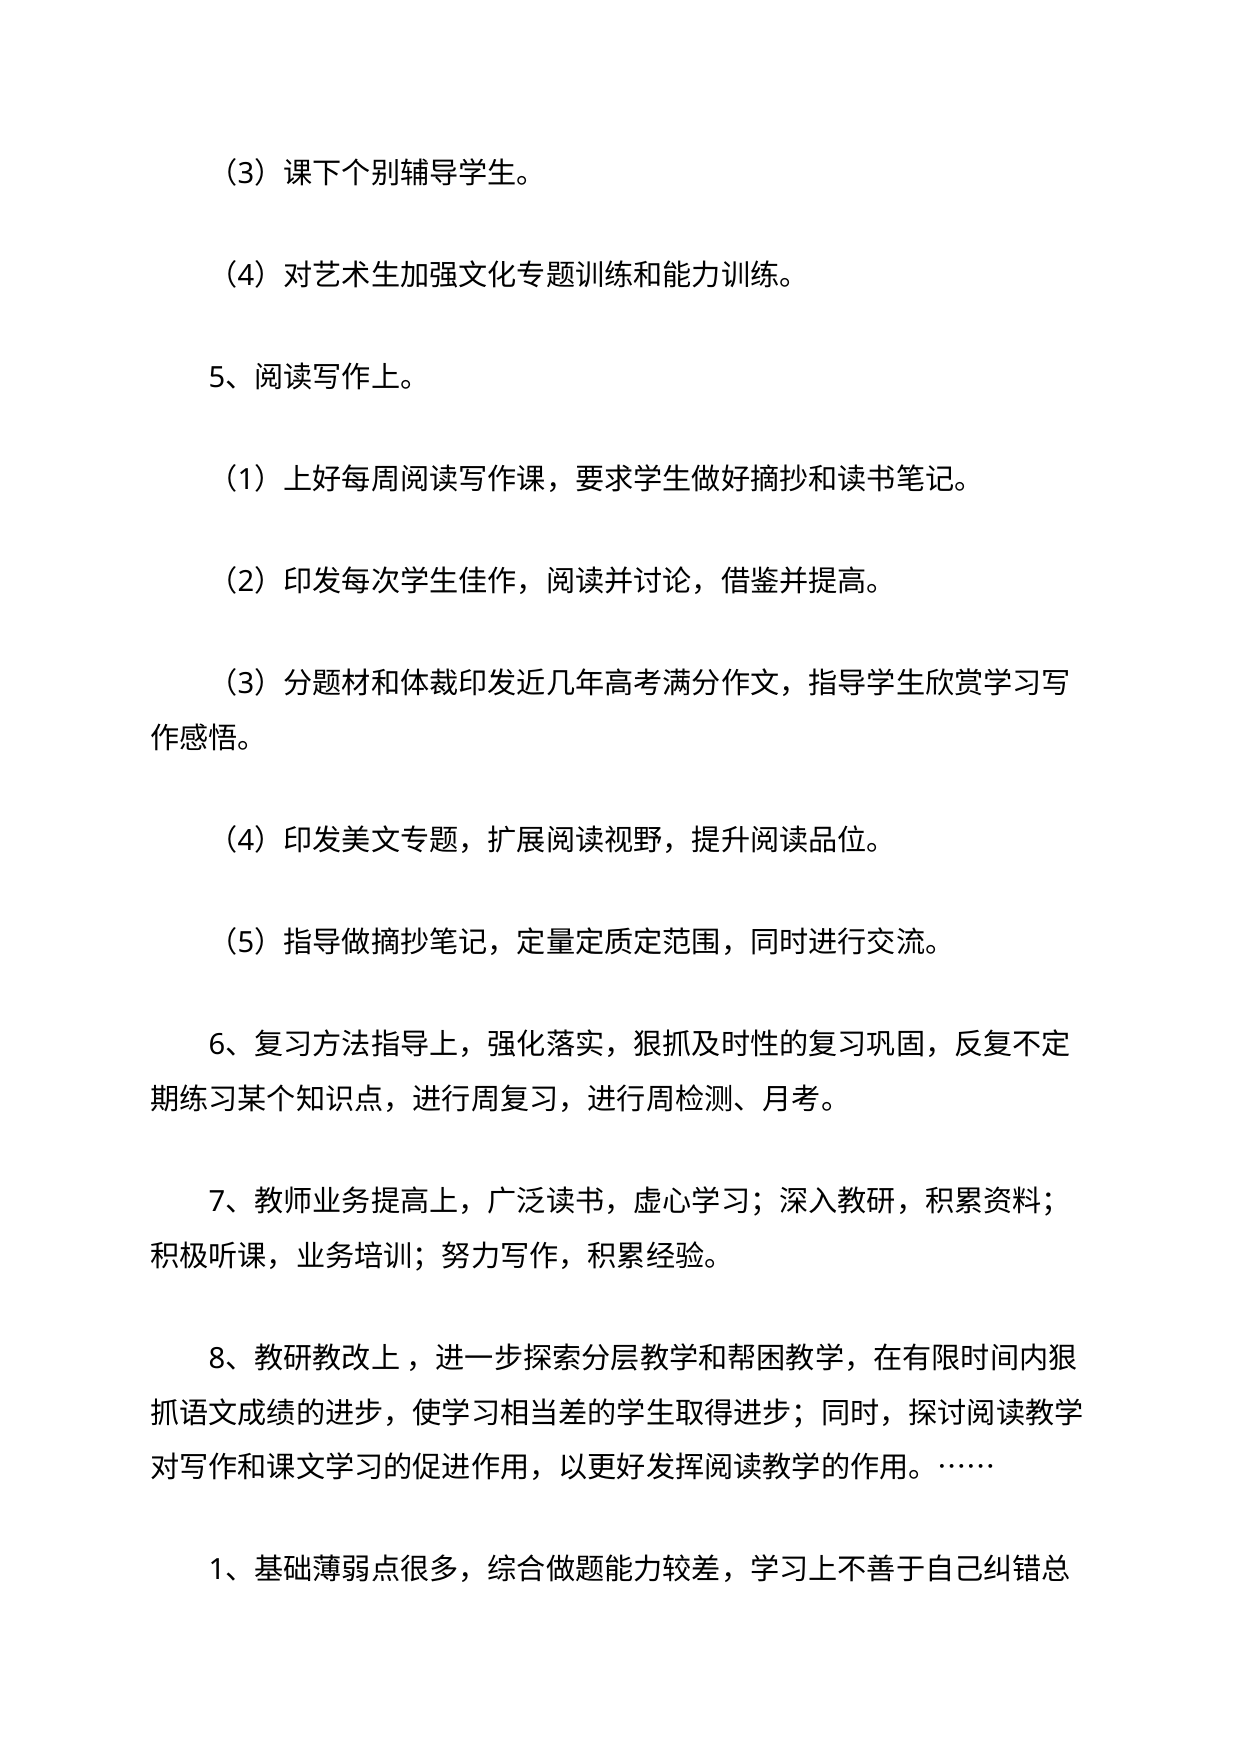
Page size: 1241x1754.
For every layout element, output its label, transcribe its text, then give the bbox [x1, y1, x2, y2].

text （5）指导做摘抄笔记，定量定质定范围，同时进行交流。 [150, 919, 1090, 961]
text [150, 1546, 1090, 1588]
text （4）印发美文专题，扩展阅读视野，提升阅读品位。 [150, 817, 1090, 859]
text （3）分题材和体裁印发近几年高考满分作文，指导学生欣赏学习写作感悟。 [150, 660, 1090, 757]
text 6、复习方法指导上，强化落实，狠抓及时性的复习巩固，反复不定期练习某个知识点，进行周复习，进行周检测、月考。 [150, 1021, 1090, 1118]
text 5、阅读写作上。 [150, 354, 1090, 396]
text 8、教研教改上 ，进一步探索分层教学和帮困教学，在有限时间内狠抓语文成绩的进步，使学习相当差的学生取得进步；同时，探讨阅读教学对写作和课文学习的促进作用，以更好发挥阅读教学的作用。…… [150, 1334, 1090, 1486]
text （3）课下个别辅导学生。 [150, 150, 1090, 192]
text 7、教师业务提高上，广泛读书，虚心学习；深入教研，积累资料；积极听课，业务培训；努力写作，积累经验。 [150, 1177, 1090, 1275]
text （1）上好每周阅读写作课，要求学生做好摘抄和读书笔记。 [150, 456, 1090, 498]
text （2）印发每次学生佳作，阅读并讨论，借鉴并提高。 [150, 558, 1090, 600]
text （4）对艺术生加强文化专题训练和能力训练。 [150, 252, 1090, 294]
